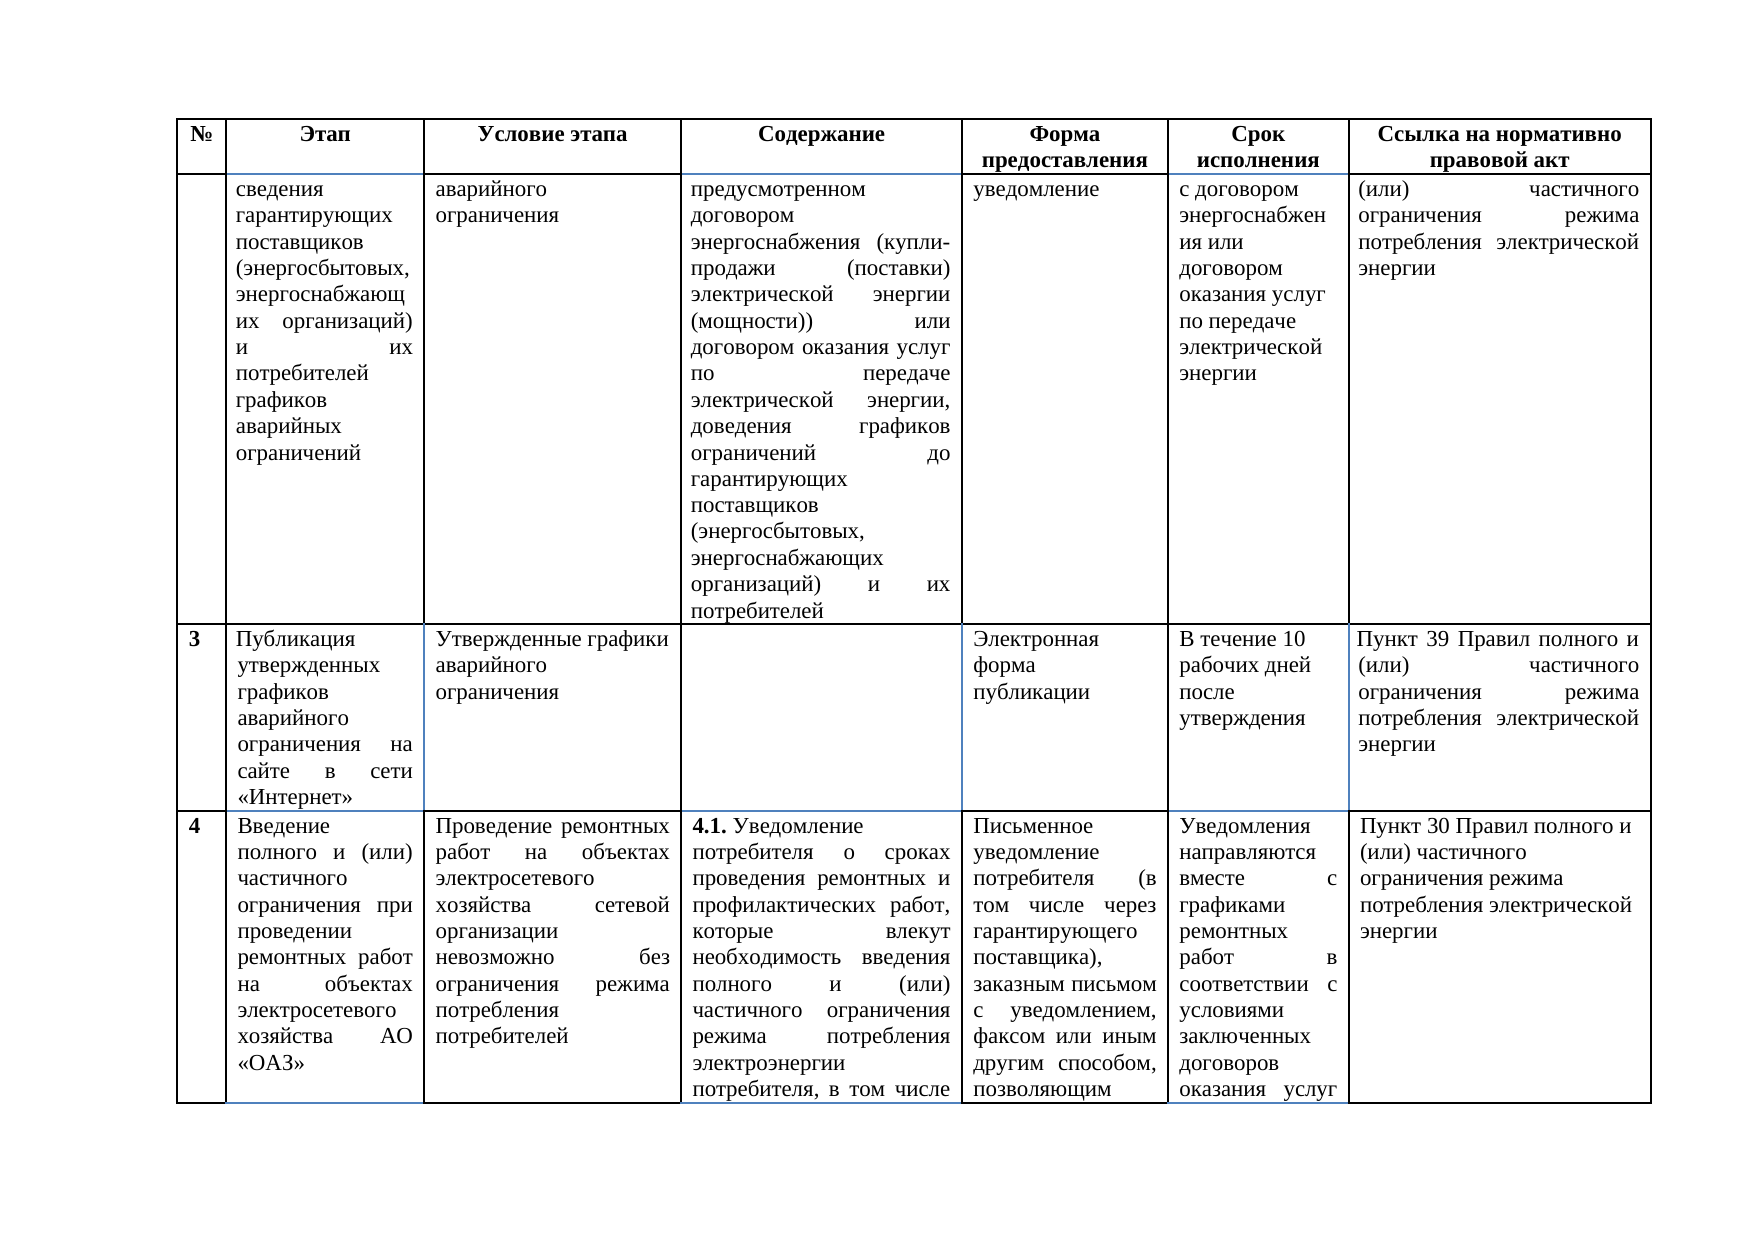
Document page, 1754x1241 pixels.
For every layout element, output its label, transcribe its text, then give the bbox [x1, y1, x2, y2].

table_cell Утвержденные графики аварийного ограничения [425, 625, 680, 809]
table_header Форма предоставления [963, 120, 1167, 173]
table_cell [227, 812, 423, 1102]
table_cell В течение 10 рабочих дней после утверждения [1169, 625, 1348, 809]
table_cell Электронная форма публикации [963, 625, 1167, 809]
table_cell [1169, 812, 1348, 1102]
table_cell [1169, 175, 1348, 623]
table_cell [682, 175, 961, 623]
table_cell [1350, 812, 1650, 1102]
table_header Этап [227, 120, 423, 173]
table_cell Публикация утвержденных графиков аварийного ограничения на сайте в сети «Интернет» [227, 625, 423, 809]
table_header Содержание [682, 120, 961, 173]
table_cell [682, 812, 961, 1102]
table_cell Пункт 39 Правил полного и (или) частичного ограничения режима потребления электрической энергии [1350, 625, 1650, 809]
table_header Ссылка на нормативно правовой акт [1350, 120, 1650, 173]
table_cell [682, 625, 961, 809]
table_header Условие этапа [425, 120, 680, 173]
table_header Срок исполнения [1169, 120, 1348, 173]
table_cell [227, 175, 423, 623]
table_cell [425, 175, 680, 623]
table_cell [963, 812, 1167, 1102]
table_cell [425, 812, 680, 1102]
table_header № [178, 120, 225, 173]
table_cell 3 [178, 625, 225, 809]
table_cell 4 [178, 812, 225, 1102]
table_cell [1350, 175, 1650, 623]
table_cell 2 [178, 175, 225, 623]
table_cell Письменное уведомление [963, 175, 1167, 623]
